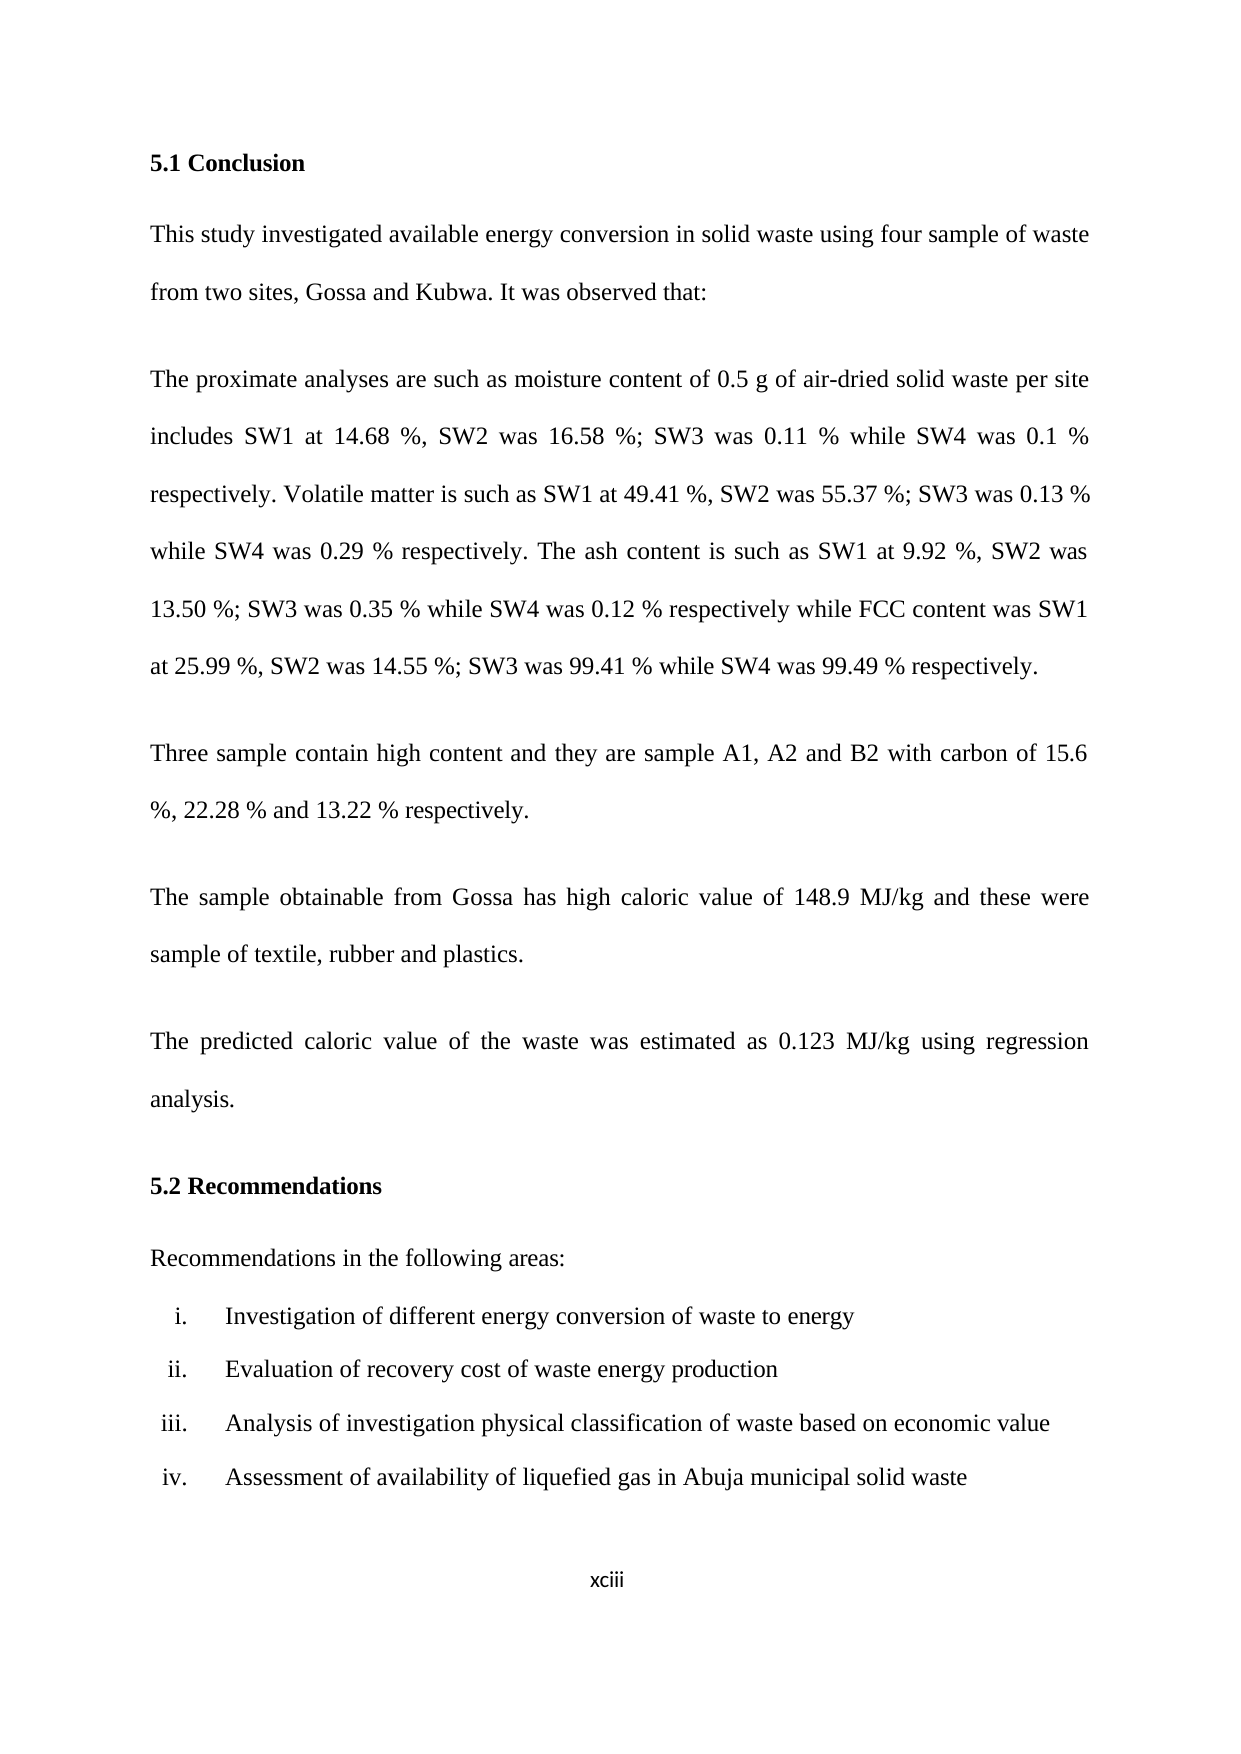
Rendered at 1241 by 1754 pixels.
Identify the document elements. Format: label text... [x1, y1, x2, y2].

text %, 22.28 % and 13.22 % respectively. [150, 795, 1194, 824]
list Analysis of investigation physical classification of waste based on economic value [161, 1408, 1194, 1437]
text The sample obtainable from Gossa has high caloric value of 148.9 MJ/kg and these were sample of textile, rubber and plastics. [150, 882, 1090, 968]
list Investigation of different energy conversion of waste to energy [174, 1301, 1194, 1329]
text The proximate analyses are such as moisture content of 0.5 g of air-dried solid waste per site includes SW1 at 14.68 %, SW2 was 16.58 %; SW3 was 0.11 % while SW4 was 0.1 % respectively. Volatile matter is such as SW1 at 49.41 %, SW2 was 55.37 %; SW3 was 0.13 % while SW4 was 0.29 % respectively. The ash content is such as SW1 at 9.92 %, SW2 was [150, 364, 1091, 565]
text This study investigated available energy conversion in solid waste using four sample of waste from two sites, Gossa and Kubwa. It was observed that: [150, 219, 1090, 306]
list Assessment of availability of liquefied gas in Abuja municipal solid waste [162, 1462, 1194, 1491]
text Three sample contain high content and they are sample A1, A2 and B2 with carbon of 15.6 [150, 738, 1194, 767]
text 13.50 %; SW3 was 0.35 % while SW4 was 0.12 % respectively while FCC content was SW1 at 25.99 %, SW2 was 14.55 %; SW3 was 99.41 % while SW4 was 99.49 % respectively. [150, 594, 1091, 680]
text The predicted caloric value of the waste was estimated as 0.123 MJ/kg using regression analysis. [150, 1026, 1091, 1113]
subtitle Recommendations [150, 1171, 1194, 1200]
subtitle Conclusion [150, 148, 1194, 177]
list Evaluation of recovery cost of waste energy production [167, 1354, 1194, 1383]
text Recommendations in the following areas: [150, 1243, 1194, 1271]
